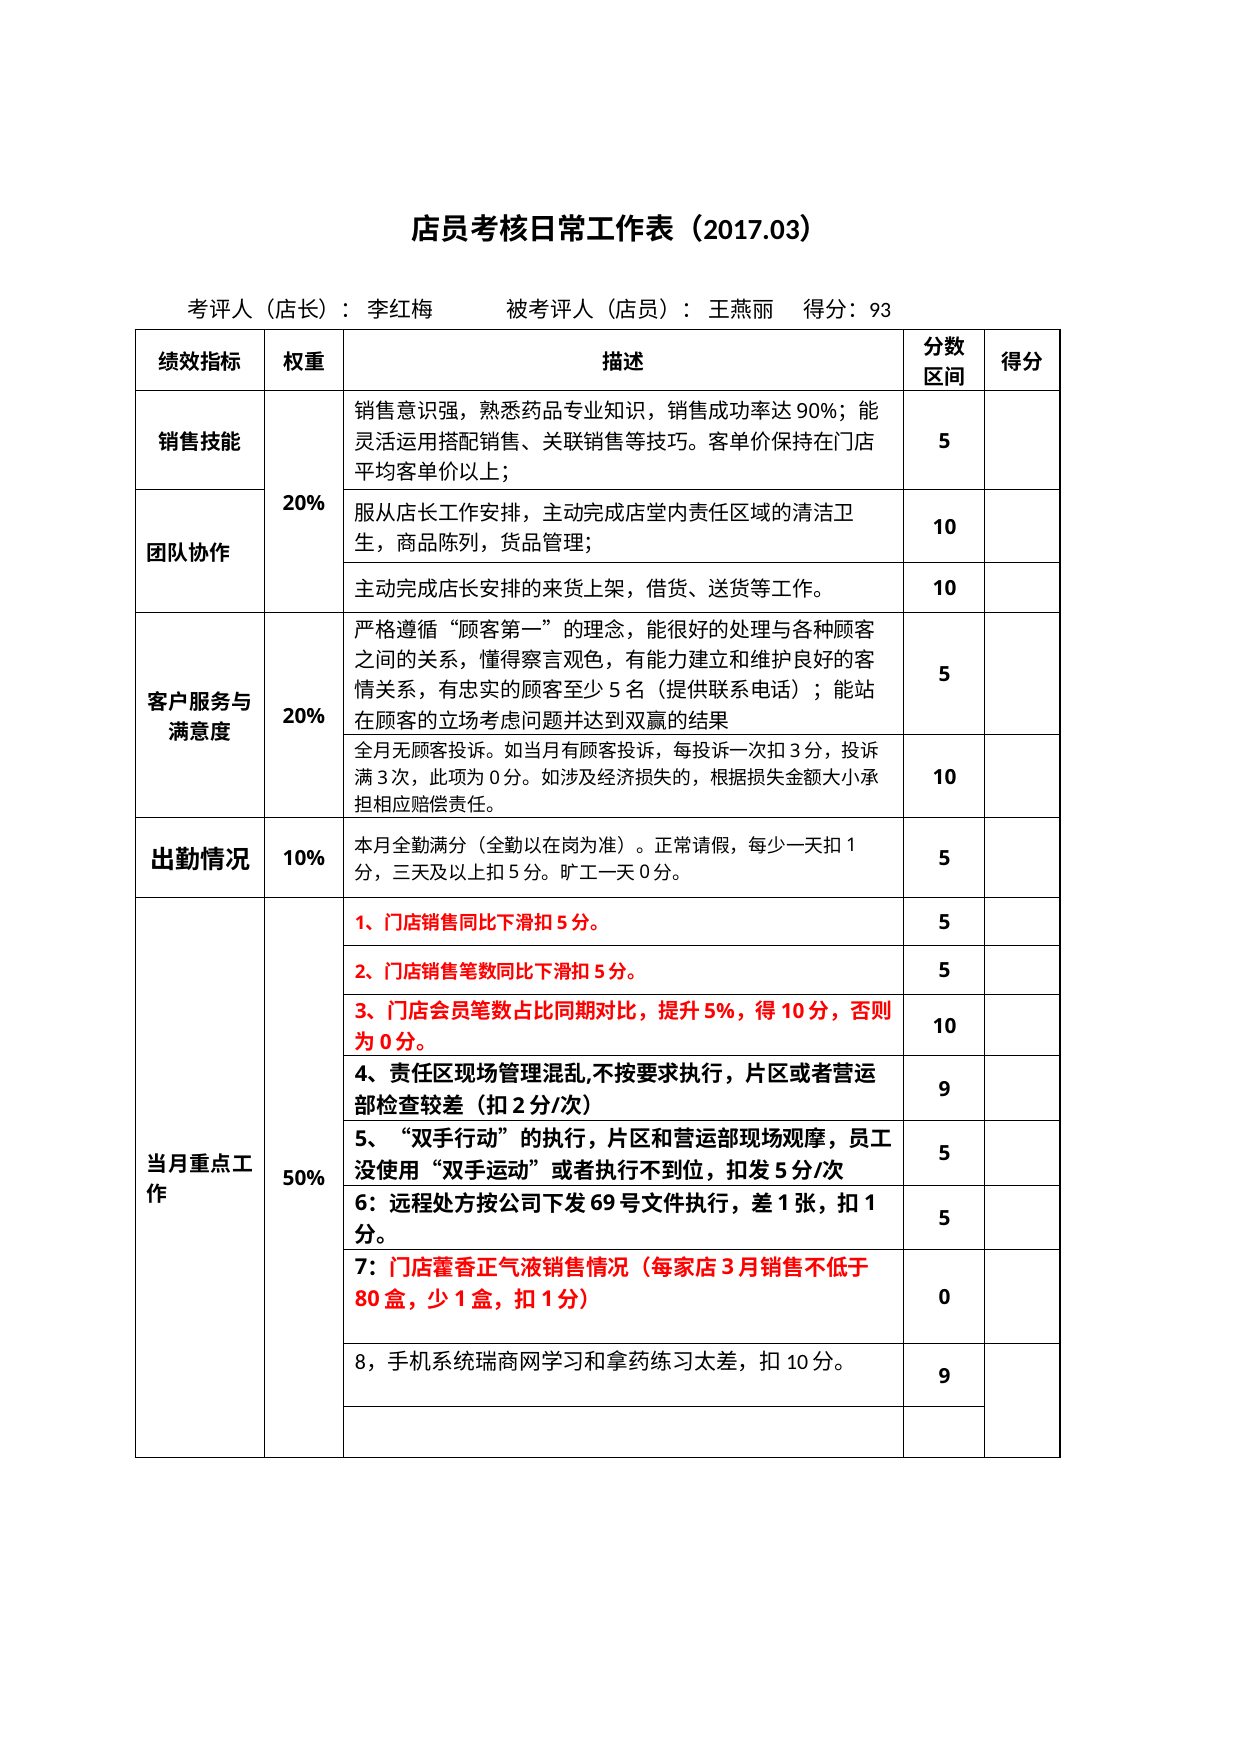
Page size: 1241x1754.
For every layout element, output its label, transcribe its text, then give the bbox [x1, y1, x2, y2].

table_cell 10 [904, 490, 984, 562]
table_cell 20% [265, 613, 343, 817]
table_cell 50% [265, 898, 343, 1457]
table_cell 5 [904, 391, 984, 489]
table_cell 团队协作 [136, 490, 264, 612]
table_cell [985, 946, 1059, 994]
table_cell 服从店长工作安排，主动完成店堂内责任区域的清洁卫生，商品陈列，货品管理； [344, 490, 903, 562]
table_cell [985, 1121, 1059, 1184]
table_cell [985, 995, 1059, 1055]
table_cell [985, 563, 1059, 612]
table_header 权重 [265, 330, 343, 390]
table_cell 10 [904, 735, 984, 817]
table_cell 0 [904, 1250, 984, 1343]
table_cell 出勤情况 [136, 818, 264, 897]
table_cell 客户服务与满意度 [136, 613, 264, 817]
table_cell [985, 818, 1059, 897]
table_cell 本月全勤满分（全勤以在岗为准）。正常请假，每少一天扣1分，三天及以上扣5分。旷工一天0分。 [344, 818, 903, 897]
table_cell 6：远程处方按公司下发69号文件执行，差1张，扣1分。 [344, 1186, 903, 1249]
table_cell 9 [904, 1056, 984, 1120]
table_cell [985, 735, 1059, 817]
text 店员考核日常工作表（2017.03） [187, 194, 1053, 259]
table_cell 20% [265, 391, 343, 612]
table_cell 5 [904, 1121, 984, 1184]
table_header 绩效指标 [136, 330, 264, 390]
table_cell 严格遵循“顾客第一”的理念，能很好的处理与各种顾客之间的关系，懂得察言观色，有能力建立和维护良好的客情关系，有忠实的顾客至少5名（提供联系电话）；能站在顾客的立场考虑问题并达到双赢的结果 [344, 613, 903, 734]
table_cell 5 [904, 898, 984, 945]
table_cell 7：门店藿香正气液销售情况（每家店3月销售不低于80盒，少1盒，扣1分） [344, 1250, 903, 1343]
table_header 得分 [985, 330, 1059, 390]
table_cell 5 [904, 946, 984, 994]
table_cell [985, 898, 1059, 945]
table_cell 9 [904, 1344, 984, 1406]
table_cell 3、门店会员笔数占比同期对比，提升5%，得10分，否则为0分。 [344, 995, 903, 1055]
table_cell 5 [904, 1186, 984, 1249]
table_cell 5 [904, 613, 984, 734]
table_cell [985, 391, 1059, 489]
table_cell 当月重点工作 [136, 898, 264, 1457]
table_cell [985, 1250, 1059, 1343]
table_cell 10 [904, 995, 984, 1055]
table_cell [985, 1056, 1059, 1120]
table_cell [985, 490, 1059, 562]
table_cell 2、门店销售笔数同比下滑扣5分。 [344, 946, 903, 994]
table_cell 主动完成店长安排的来货上架，借货、送货等工作。 [344, 563, 903, 612]
table_cell 8，手机系统瑞商网学习和拿药练习太差，扣10分。 [344, 1344, 903, 1406]
table_cell [985, 613, 1059, 734]
table_cell 4、责任区现场管理混乱,不按要求执行，片区或者营运部检查较差（扣2分/次） [344, 1056, 903, 1120]
table_header 描述 [344, 330, 903, 390]
table_cell 10 [904, 563, 984, 612]
text 考评人（店长）： 李红梅 被考评人（店员）： 王燕丽 得分：93 [187, 292, 1053, 324]
table_cell 全月无顾客投诉。如当月有顾客投诉，每投诉一次扣3分，投诉满3次，此项为0分。如涉及经济损失的，根据损失金额大小承担相应赔偿责任。 [344, 735, 903, 817]
table_header 分数 区间 [904, 330, 984, 390]
table_cell 10% [265, 818, 343, 897]
table_cell 1、门店销售同比下滑扣5分。 [344, 898, 903, 945]
table_cell [985, 1186, 1059, 1249]
table_cell 销售技能 [136, 391, 264, 489]
table_cell 5 [904, 818, 984, 897]
table_cell [904, 1407, 984, 1457]
table_cell [985, 1344, 1059, 1457]
table_cell 5、“双手行动”的执行，片区和营运部现场观摩，员工没使用“双手运动”或者执行不到位，扣发5分/次 [344, 1121, 903, 1184]
table_cell 销售意识强，熟悉药品专业知识，销售成功率达90%；能灵活运用搭配销售、关联销售等技巧。客单价保持在门店平均客单价以上； [344, 391, 903, 489]
table_cell [344, 1407, 903, 1457]
